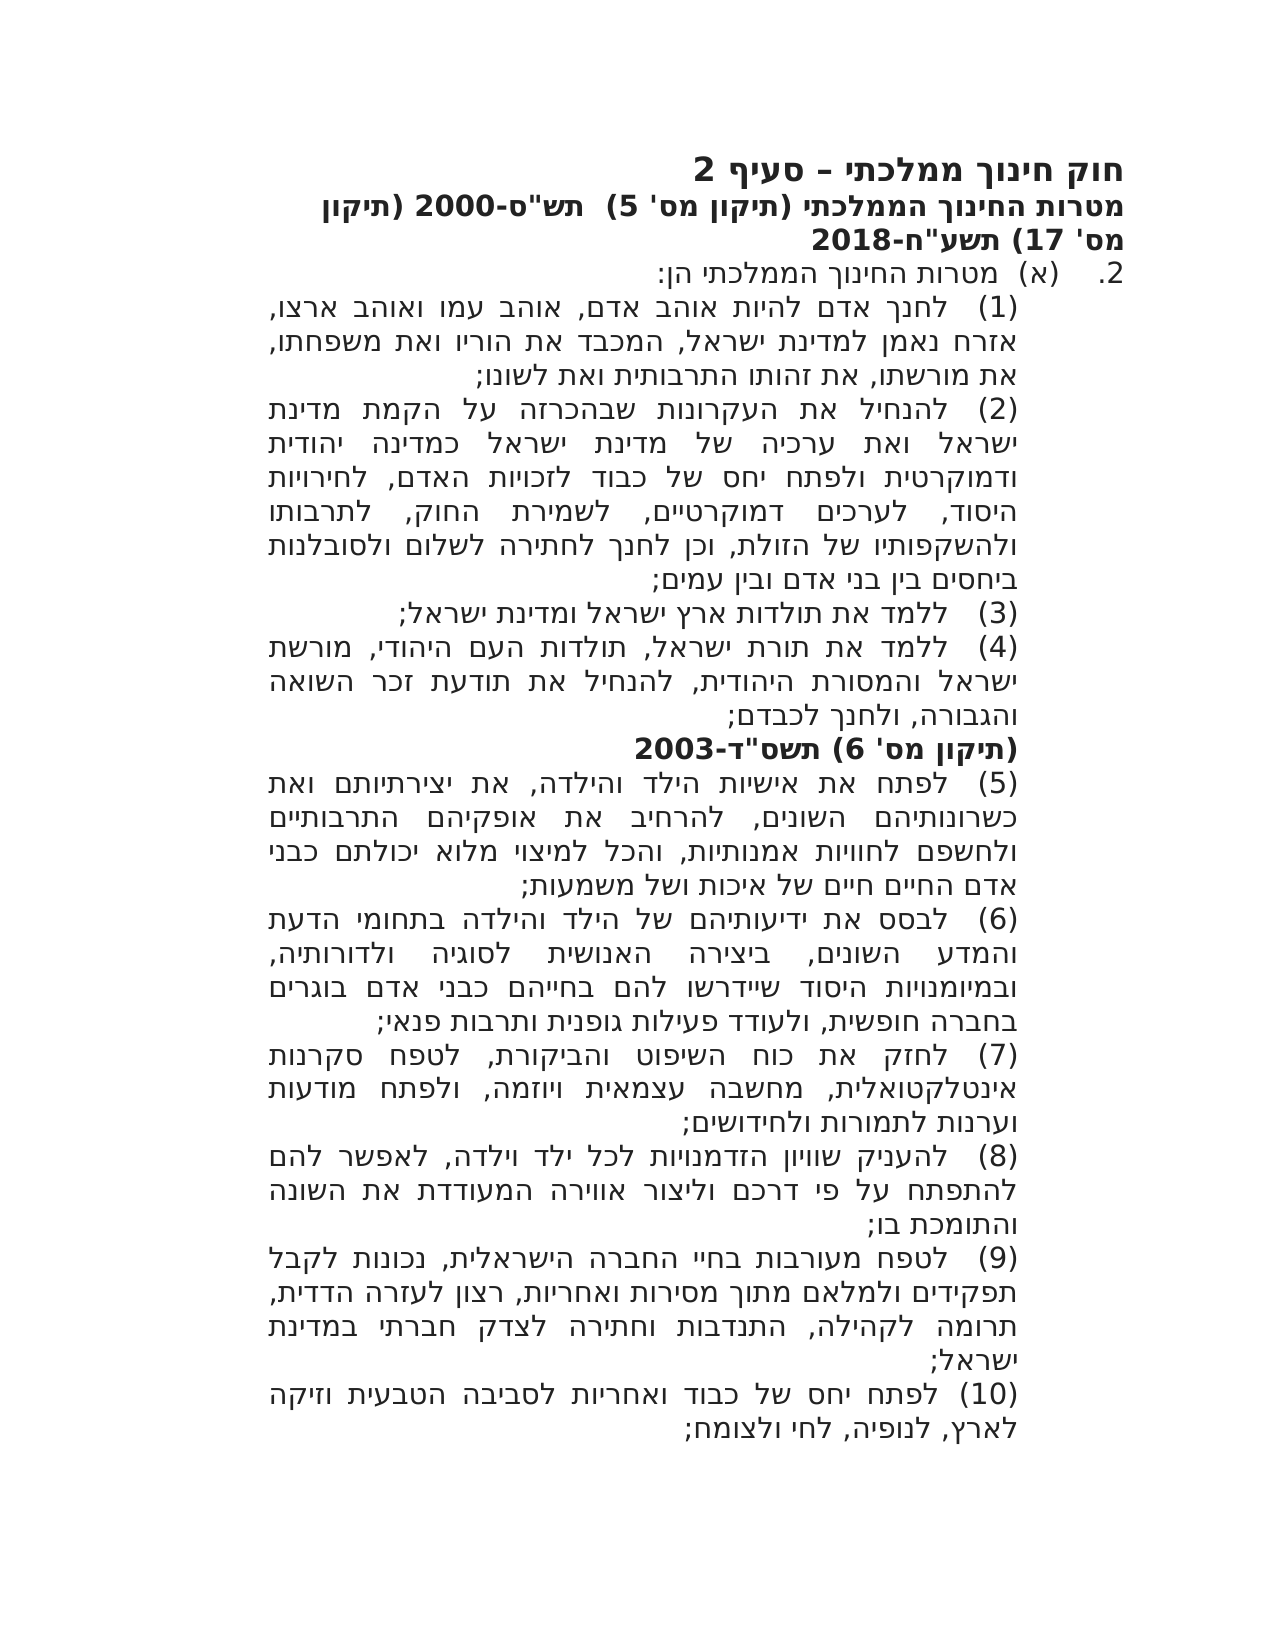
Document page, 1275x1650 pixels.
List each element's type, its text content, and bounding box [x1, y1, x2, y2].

text (7) לחזק את כוח השיפוט והביקורת, לטפח סקרנות אינטלקטואלית, מחשבה עצמאית ויוזמה, ולפתח מודעות וערנות לתמורות ולחידושים; [268, 1038, 1019, 1140]
text (8) להעניק שוויון הזדמנויות לכל ילד וילדה, לאפשר להם להתפתח על פי דרכם וליצור אווירה המעודדת את השונה והתומכת בו; [268, 1140, 1019, 1242]
text (3) ללמד את תולדות ארץ ישראל ומדינת ישראל; [268, 596, 1019, 630]
text חוק חינוך ממלכתי – סעיף 2 [268, 150, 1125, 189]
text (4) ללמד את תורת ישראל, תולדות העם היהודי, מורשת ישראל והמסורת היהודית, להנחיל את תודעת זכר השואה והגבורה, ולחנך לכבדם; [268, 630, 1019, 732]
text מטרות החינוך הממלכתי (תיקון מס' 5) תש"ס-2000 (תיקון מס' 17) תשע"ח-2018 [268, 189, 1125, 257]
text (2) להנחיל את העקרונות שבהכרזה על הקמת מדינת ישראל ואת ערכיה של מדינת ישראל כמדינה יהודית ודמוקרטית ולפתח יחס של כבוד לזכויות האדם, לחירויות היסוד, לערכים דמוקרטיים, לשמירת החוק, לתרבותו ולהשקפותיו של הזולת, וכן לחנך לחתירה לשלום ולסובלנות ביחסים בין בני אדם ובין עמים; [268, 393, 1019, 596]
text (1) לחנך אדם להיות אוהב אדם, אוהב עמו ואוהב ארצו, אזרח נאמן למדינת ישראל, המכבד את הוריו ואת משפחתו, את מורשתו, את זהותו התרבותית ואת לשונו; [268, 291, 1019, 393]
text (5) לפתח את אישיות הילד והילדה, את יצירתיותם ואת כשרונותיהם השונים, להרחיב את אופקיהם התרבותיים ולחשפם לחוויות אמנותיות, והכל למיצוי מלוא יכולתם כבני אדם החיים חיים של איכות ושל משמעות; [268, 766, 1019, 902]
text (תיקון מס' 6) תשס"ד-2003 [268, 732, 1019, 766]
text (10) לפתח יחס של כבוד ואחריות לסביבה הטבעית וזיקה לארץ, לנופיה, לחי ולצומח; [268, 1377, 1019, 1445]
text (9) לטפח מעורבות בחיי החברה הישראלית, נכונות לקבל תפקידים ולמלאם מתוך מסירות ואחריות, רצון לעזרה הדדית, תרומה לקהילה, התנדבות וחתירה לצדק חברתי במדינת ישראל; [268, 1242, 1019, 1377]
text (6) לבסס את ידיעותיהם של הילד והילדה בתחומי הדעת והמדע השונים, ביצירה האנושית לסוגיה ולדורותיה, ובמיומנויות היסוד שיידרשו להם בחייהם כבני אדם בוגרים בחברה חופשית, ולעודד פעילות גופנית ותרבות פנאי; [268, 902, 1019, 1038]
text 2. (א) מטרות החינוך הממלכתי הן: [268, 257, 1125, 291]
